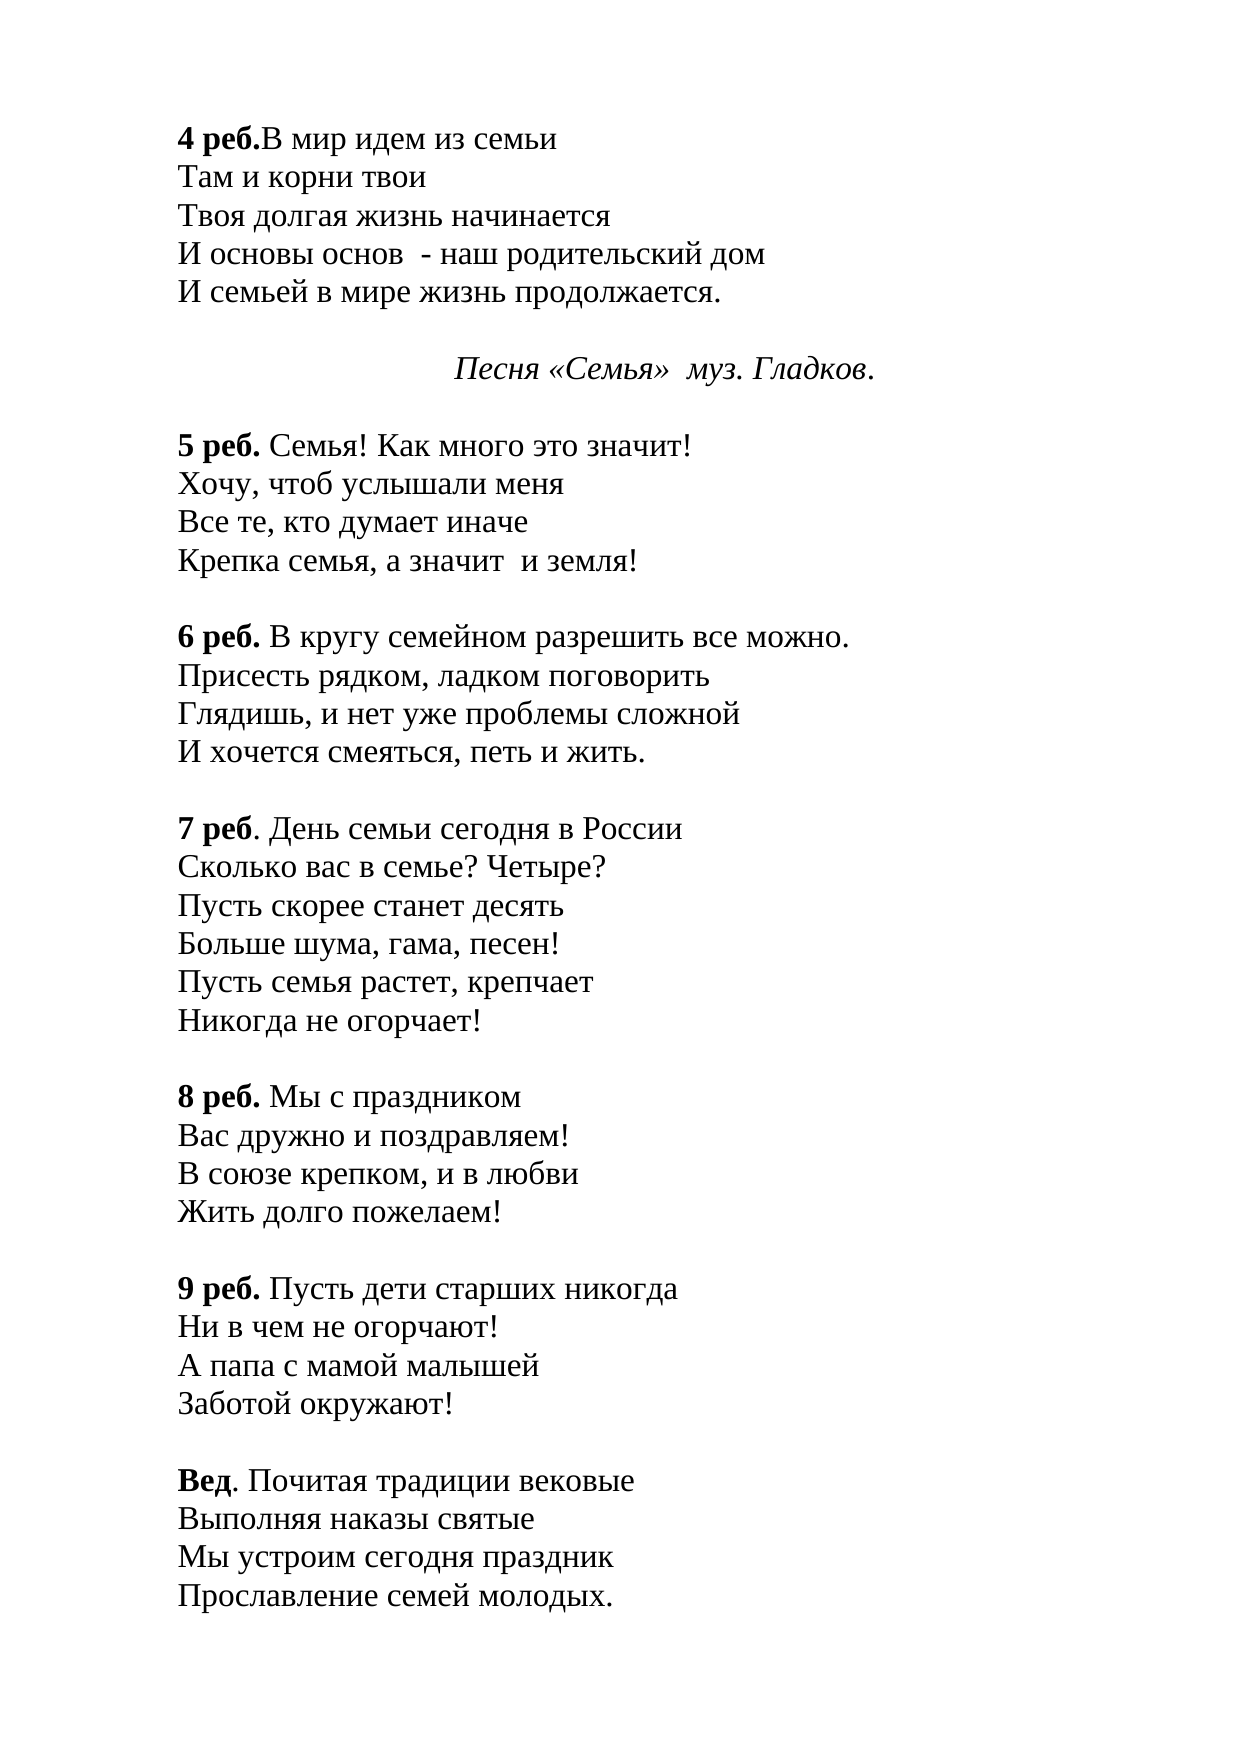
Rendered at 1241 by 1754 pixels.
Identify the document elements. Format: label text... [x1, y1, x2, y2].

text И основы основ - наш родительский дом [177, 233, 1152, 271]
text Ни в чем не огорчают! [177, 1306, 1152, 1345]
text Там и корни твои [177, 156, 1152, 195]
text Вас дружно и поздравляем! [177, 1115, 1152, 1153]
text Мы устроим сегодня праздник [177, 1536, 1152, 1575]
text Все те, кто думает иначе [177, 501, 1152, 540]
text Больше шума, гама, песен! [177, 923, 1152, 961]
text Заботой окружают! [177, 1383, 1152, 1421]
text Присесть рядком, ладком поговорить [177, 655, 1152, 693]
text Глядишь, и нет уже проблемы сложной [177, 693, 1152, 731]
text Прославление семей молодых. [177, 1575, 1152, 1613]
text Пусть семья растет, крепчает [177, 961, 1152, 1000]
text Хочу, чтоб услышали меня [177, 463, 1152, 501]
text Песня «Семья» муз. Гладков. [177, 348, 1152, 386]
text Сколько вас в семье? Четыре? [177, 846, 1152, 885]
text Твоя долгая жизнь начинается [177, 195, 1152, 233]
text Пусть скорее станет десять [177, 885, 1152, 923]
text Крепка семья, а значит и земля! [177, 540, 1152, 578]
text 7 реб. День семьи сегодня в России [177, 808, 1152, 846]
text И хочется смеяться, петь и жить. [177, 731, 1152, 770]
text Никогда не огорчает! [177, 1000, 1152, 1038]
text Выполняя наказы святые [177, 1498, 1152, 1536]
text И семьей в мире жизнь продолжается. [177, 271, 1152, 310]
text А папа с мамой малышей [177, 1345, 1152, 1383]
text 5 реб. Семья! Как много это значит! [177, 425, 1152, 463]
text В союзе крепком, и в любви [177, 1153, 1152, 1191]
text 4 реб.В мир идем из семьи [177, 118, 1152, 156]
text 8 реб. Мы с праздником [177, 1076, 1152, 1115]
text Жить долго пожелаем! [177, 1191, 1152, 1230]
text Вед. Почитая традиции вековые [177, 1460, 1152, 1498]
text 9 реб. Пусть дети старших никогда [177, 1268, 1152, 1306]
text 6 реб. В кругу семейном разрешить все можно. [177, 616, 1152, 655]
